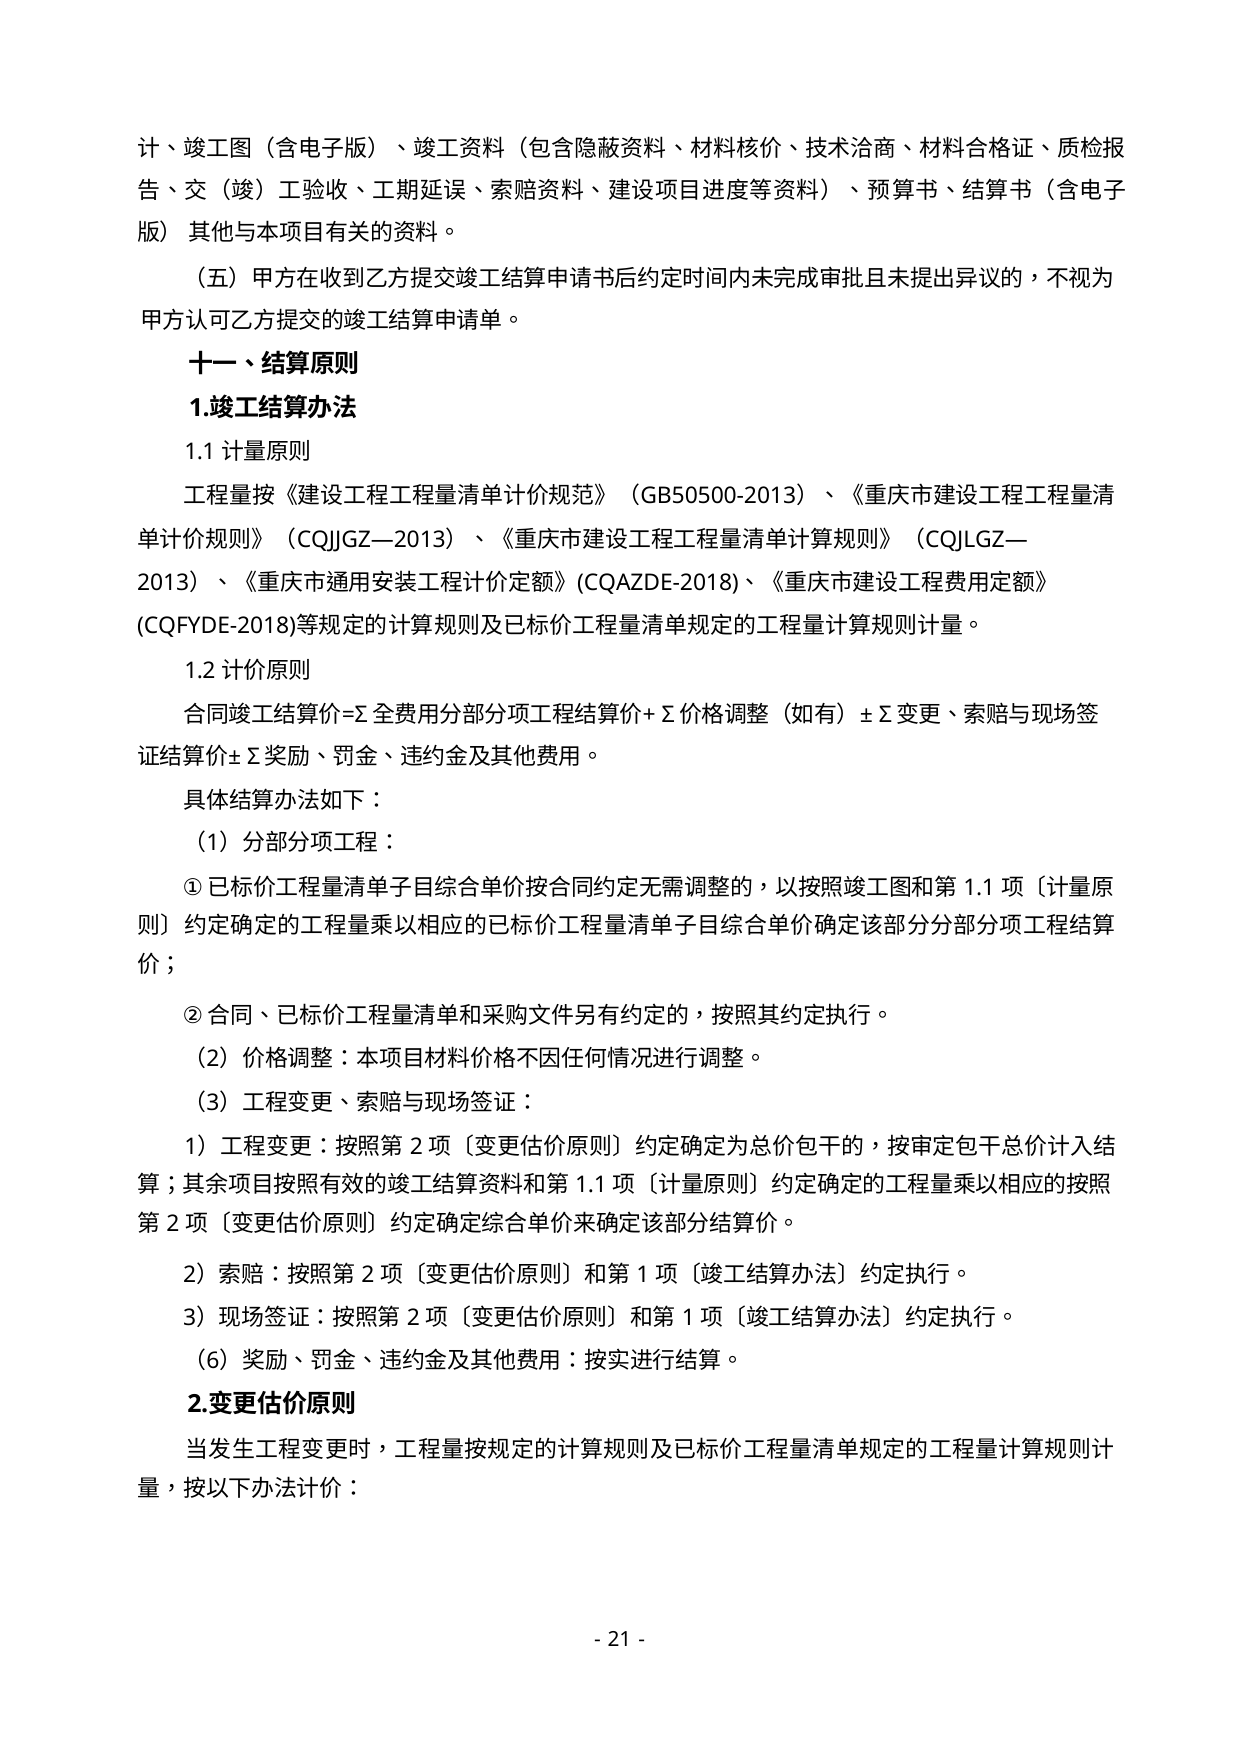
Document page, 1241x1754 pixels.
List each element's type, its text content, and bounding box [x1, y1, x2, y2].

text 计、竣工图（含电子版）、竣工资料（包含隐蔽资料、材料核价、技术洽商、材料合格证、质检报 告、交（竣）工验收、工期延误、索赔资料、建设项目进度等资料）、预算书、结算书（含电子版） 其他与本项目有关的资料。 [137, 132, 1126, 247]
text （五）甲方在收到乙方提交竣工结算申请书后约定时间内未完成审批且未提出异议的，不视为 甲方认可乙方提交的竣工结算申请单。 [140, 262, 1116, 335]
text 工程量按《建设工程工程量清单计价规范》（GB50500-2013）、《重庆市建设工程工程量清单计价规则》（CQJJGZ—2013）、《重庆市建设工程工程量清单计算规则》（CQJLGZ—2013）、《重庆市通用安装工程计价定额》(CQAZDE-2018)、《重庆市建设工程费用定额》(CQFYDE-2018)等规定的计算规则及已标价工程量清单规定的工程量计算规则计量。 [137, 479, 1117, 640]
text 1.1 计量原则 [184, 437, 1126, 466]
text ①已标价工程量清单子目综合单价按合同约定无需调整的，以按照竣工图和第 1.1 项〔计量原 则〕约定确定的工程量乘以相应的已标价工程量清单子目综合单价确定该部分分部分项工程结算 价； [137, 871, 1116, 979]
text 合同竣工结算价=Σ全费用分部分项工程结算价+ Σ价格调整（如有）± Σ变更、索赔与现场签 证结算价± Σ奖励、罚金、违约金及其他费用。 [137, 698, 1116, 771]
text （6）奖励、罚金、违约金及其他费用：按实进行结算。 [183, 1345, 1126, 1374]
text （3）工程变更、索赔与现场签证： [183, 1087, 1126, 1116]
text 十一、结算原则 [188, 347, 1126, 378]
text （2）价格调整：本项目材料价格不因任何情况进行调整。 [183, 1044, 1126, 1073]
text （1）分部分项工程： [183, 828, 1126, 857]
text 当发生工程变更时，工程量按规定的计算规则及已标价工程量清单规定的工程量计算规则计 量，按以下办法计价： [138, 1433, 1116, 1504]
text 1.2 计价原则 [184, 656, 1126, 684]
text ②合同、已标价工程量清单和采购文件另有约定的，按照其约定执行。 [182, 1001, 1126, 1029]
text 1）工程变更：按照第 2 项〔变更估价原则〕约定确定为总价包干的，按审定包干总价计入结 算；其余项目按照有效的竣工结算资料和第 1.1 项〔计量原则〕约定确定的工程量乘以相应的按照 第 2 项〔变更估价原则〕约定确定综合单价来确定该部分结算价。 [137, 1130, 1116, 1238]
text 3）现场签证：按照第 2 项〔变更估价原则〕和第 1 项〔竣工结算办法〕约定执行。 [183, 1302, 1126, 1331]
text 2.变更估价原则 [187, 1388, 1126, 1419]
text 2）索赔：按照第 2 项〔变更估价原则〕和第 1 项〔竣工结算办法〕约定执行。 [183, 1259, 1126, 1288]
text 1.竣工结算办法 [189, 392, 1126, 423]
text 具体结算办法如下： [183, 785, 1126, 814]
